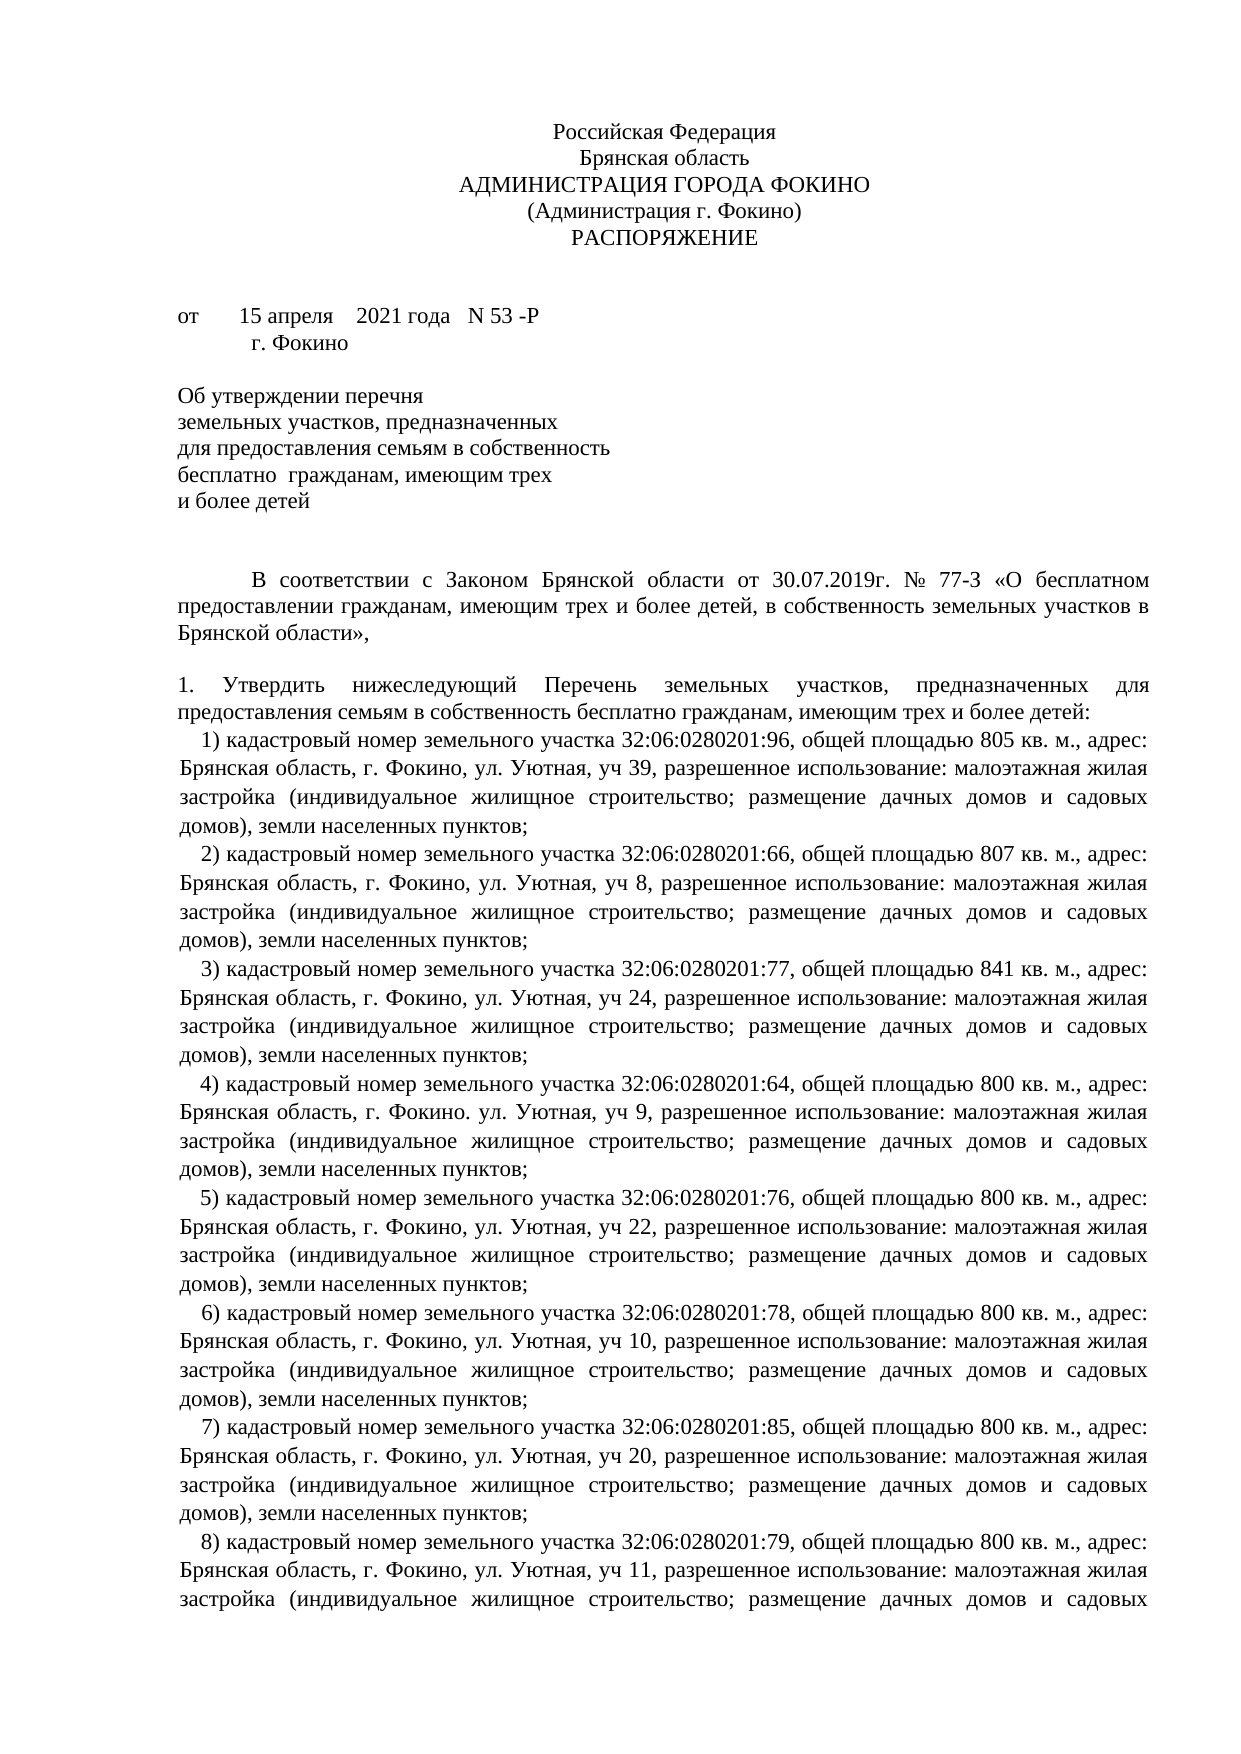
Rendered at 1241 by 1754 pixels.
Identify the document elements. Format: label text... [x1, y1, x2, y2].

text от 15 апреля 2021 года N 53 -Р [177, 303, 1152, 329]
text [179, 1526, 1149, 1612]
text 1) кадастровый номер земельного участка 32:06:0280201:96, общей площадью 805 кв. м., адрес: Брянская область, г. Фокино, ул. Уютная, уч 39, разрешенное использование: малоэтажная жилая застройка (индивидуальное жилищное строительство; размещение дачных домов и садовых домов), земли населенных пунктов; [179, 724, 1149, 839]
text 6) кадастровый номер земельного участка 32:06:0280201:78, общей площадью 800 кв. м., адрес: Брянская область, г. Фокино, ул. Уютная, уч 10, разрешенное использование: малоэтажная жилая застройка (индивидуальное жилищное строительство; размещение дачных домов и садовых домов), земли населенных пунктов; [179, 1297, 1149, 1412]
text АДМИНИСТРАЦИЯ ГОРОДА ФОКИНО [177, 171, 1152, 197]
text Брянская область [177, 144, 1152, 171]
text (Администрация г. Фокино) [177, 197, 1152, 223]
text 4) кадастровый номер земельного участка 32:06:0280201:64, общей площадью 800 кв. м., адрес: Брянская область, г. Фокино. ул. Уютная, уч 9, разрешенное использование: малоэтажная жилая застройка (индивидуальное жилищное строительство; размещение дачных домов и садовых домов), земли населенных пунктов; [179, 1068, 1149, 1183]
text земельных участков, предназначенных [177, 408, 1152, 434]
text г. Фокино [251, 329, 1152, 355]
text и более детей [177, 487, 1152, 513]
text для предоставления семьям в собственность [177, 434, 1152, 461]
text 7) кадастровый номер земельного участка 32:06:0280201:85, общей площадью 800 кв. м., адрес: Брянская область, г. Фокино, ул. Уютная, уч 20, разрешенное использование: малоэтажная жилая застройка (индивидуальное жилищное строительство; размещение дачных домов и садовых домов), земли населенных пунктов; [179, 1412, 1149, 1526]
text 2) кадастровый номер земельного участка 32:06:0280201:66, общей площадью 807 кв. м., адрес: Брянская область, г. Фокино, ул. Уютная, уч 8, разрешенное использование: малоэтажная жилая застройка (индивидуальное жилищное строительство; размещение дачных домов и садовых домов), земли населенных пунктов; [179, 839, 1149, 953]
text 1. Утвердить нижеследующий Перечень земельных участков, предназначенных для предоставления семьям в собственность бесплатно гражданам, имеющим трех и более детей: [177, 672, 1152, 724]
text РАСПОРЯЖЕНИЕ [177, 223, 1152, 250]
text В соответствии с Законом Брянской области от 30.07.2019г. № 77-З «О бесплатном предоставлении гражданам, имеющим трех и более детей, в собственность земельных участков в Брянской области», [177, 566, 1152, 645]
text Российская Федерация [177, 118, 1152, 144]
text бесплатно гражданам, имеющим трех [177, 461, 1152, 487]
text 3) кадастровый номер земельного участка 32:06:0280201:77, общей площадью 841 кв. м., адрес: Брянская область, г. Фокино, ул. Уютная, уч 24, разрешенное использование: малоэтажная жилая застройка (индивидуальное жилищное строительство; размещение дачных домов и садовых домов), земли населенных пунктов; [179, 953, 1149, 1068]
text Об утверждении перечня [177, 382, 1152, 408]
text 5) кадастровый номер земельного участка 32:06:0280201:76, общей площадью 800 кв. м., адрес: Брянская область, г. Фокино, ул. Уютная, уч 22, разрешенное использование: малоэтажная жилая застройка (индивидуальное жилищное строительство; размещение дачных домов и садовых домов), земли населенных пунктов; [179, 1183, 1149, 1297]
